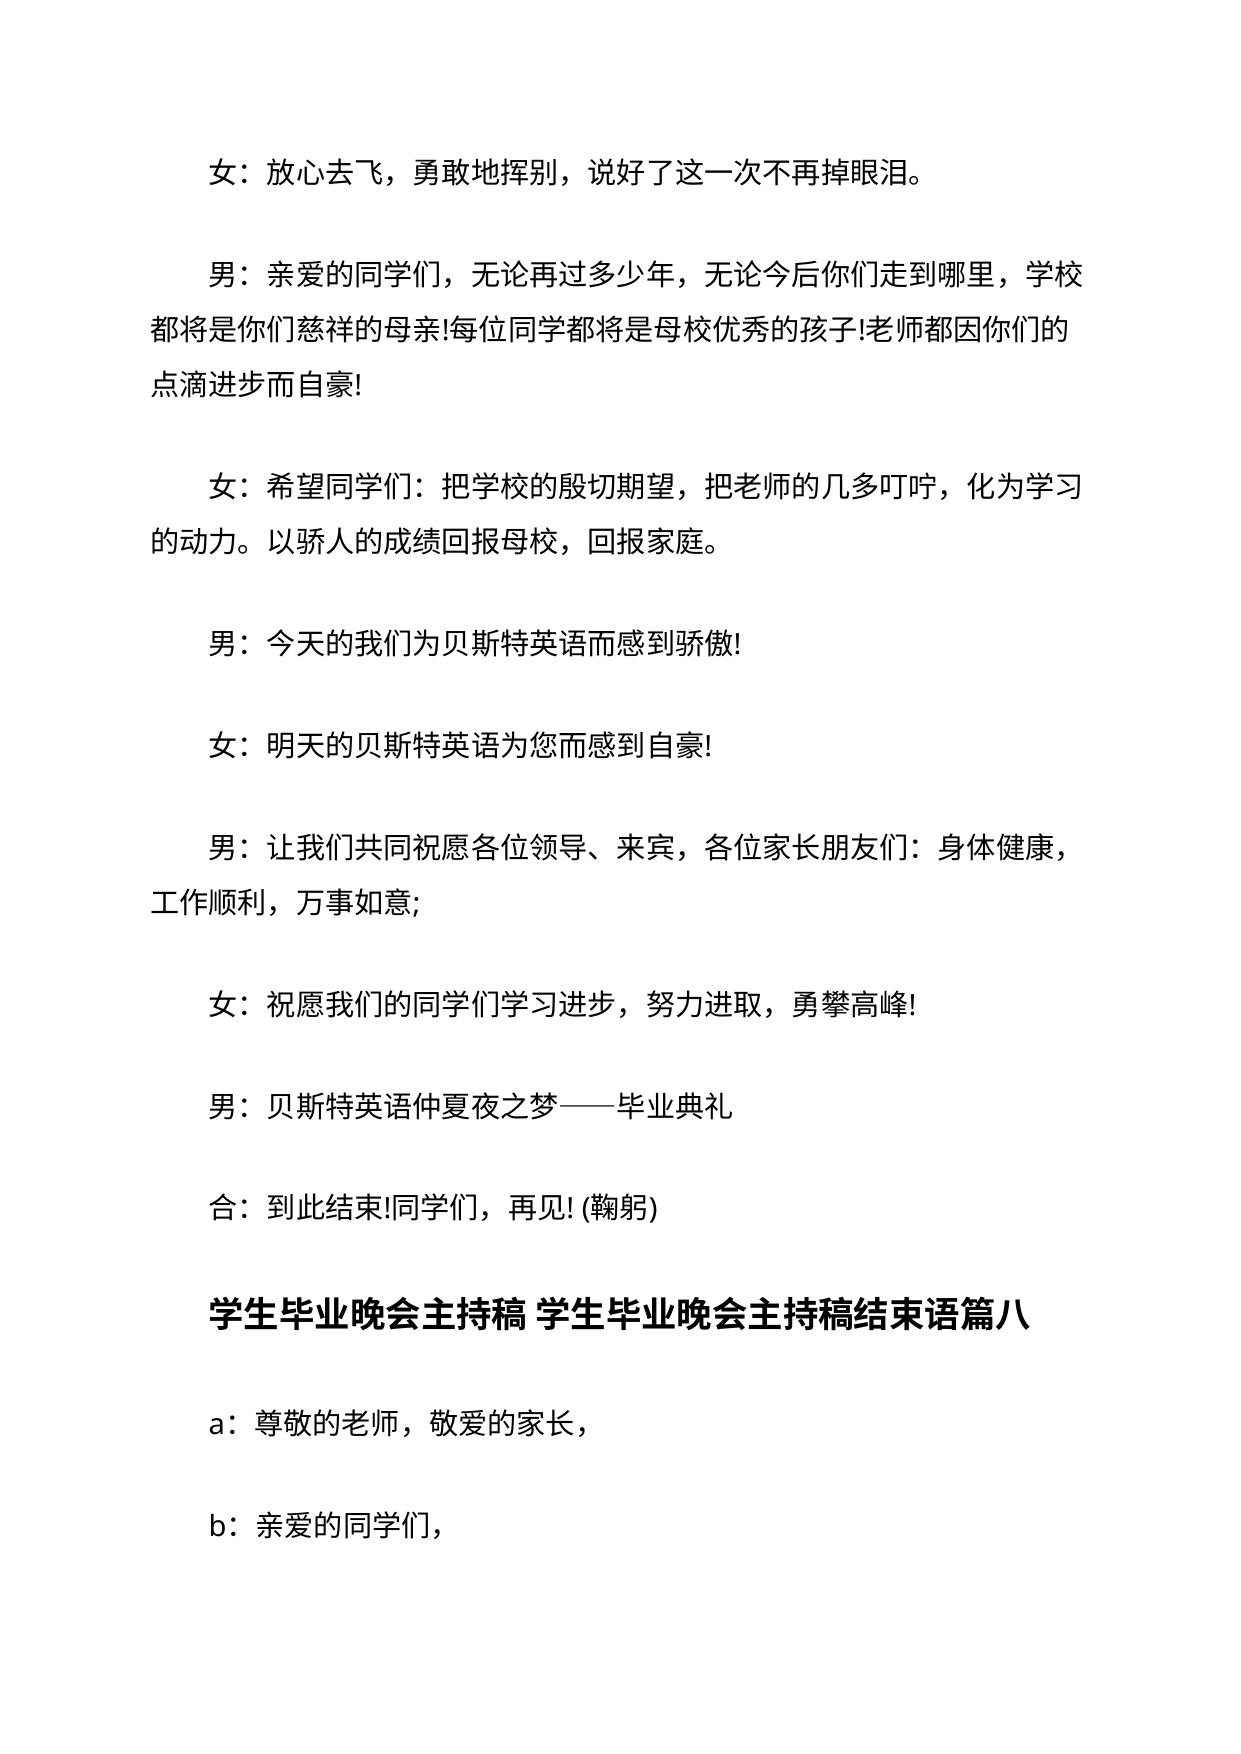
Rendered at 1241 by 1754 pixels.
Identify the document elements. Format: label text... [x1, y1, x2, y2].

text 男：亲爱的同学们，无论再过多少年，无论今后你们走到哪里，学校都将是你们慈祥的母亲!每位同学都将是母校优秀的孩子!老师都因你们的点滴进步而自豪! [150, 252, 1090, 404]
text 学生毕业晚会主持稿 学生毕业晚会主持稿结束语篇八 [150, 1287, 1090, 1338]
text 男：贝斯特英语仲夏夜之梦——毕业典礼 [150, 1083, 1090, 1125]
text 女：放心去飞，勇敢地挥别，说好了这一次不再掉眼泪。 [150, 150, 1090, 192]
text 男：今天的我们为贝斯特英语而感到骄傲! [150, 620, 1090, 663]
text b：亲爱的同学们， [150, 1502, 1090, 1545]
text 女：希望同学们：把学校的殷切期望，把老师的几多叮咛，化为学习的动力。以骄人的成绩回报母校，回报家庭。 [150, 464, 1090, 561]
text 男：让我们共同祝愿各位领导、来宾，各位家长朋友们：身体健康，工作顺利，万事如意; [150, 824, 1090, 922]
text 女：明天的贝斯特英语为您而感到自豪! [150, 722, 1090, 765]
text 合：到此结束!同学们，再见! (鞠躬) [150, 1185, 1090, 1227]
text a：尊敬的老师，敬爱的家长， [150, 1400, 1090, 1443]
text 女：祝愿我们的同学们学习进步，努力进取，勇攀高峰! [150, 981, 1090, 1023]
